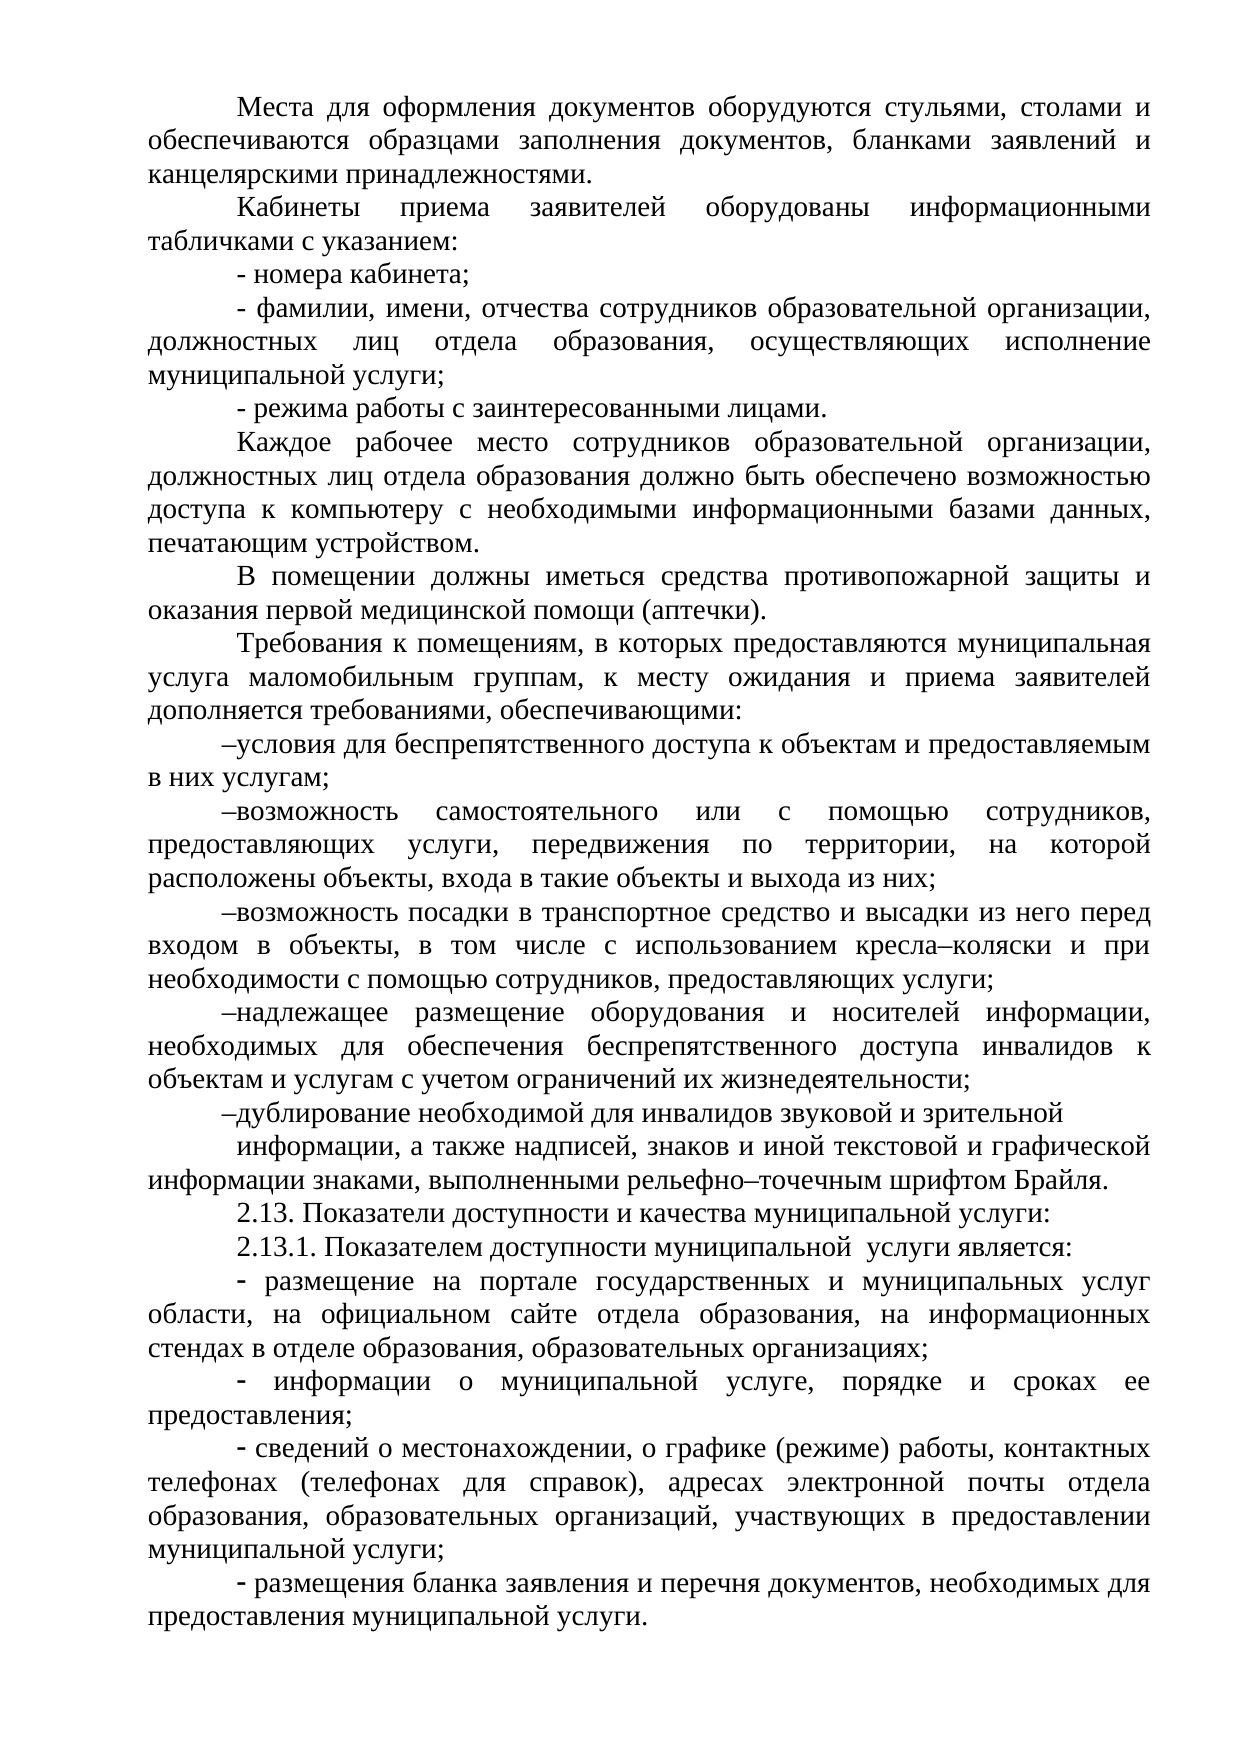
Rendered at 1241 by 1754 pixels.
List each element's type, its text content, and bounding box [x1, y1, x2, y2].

text –условия для беспрепятственного доступа к объектам и предоставляемым в них услугам; [148, 726, 1152, 793]
text 2.13. Показатели доступности и качества муниципальной услуги: [148, 1196, 1152, 1229]
text - номера кабинета; [148, 256, 1152, 290]
text –возможность посадки в транспортное средство и высадки из него перед входом в объекты, в том числе с использованием кресла–коляски и при необходимости с помощью сотрудников, предоставляющих услуги; [148, 894, 1152, 994]
text Места для оформления документов оборудуются стульями, столами и обеспечиваются образцами заполнения документов, бланками заявлений и канцелярскими принадлежностями. [148, 89, 1152, 189]
text размещение на портале государственных и муниципальных услуг области, на официальном сайте отдела образования, на информационных стендах в отделе образования, образовательных организациях; [148, 1263, 1152, 1363]
text информации, а также надписей, знаков и иной текстовой и графической информации знаками, выполненными рельефно–точечным шрифтом Брайля. [148, 1128, 1152, 1196]
text - режима работы с заинтересованными лицами. [148, 391, 1152, 424]
text информации о муниципальной услуге, порядке и сроках ее предоставления; [148, 1363, 1152, 1431]
text Кабинеты приема заявителей оборудованы информационными табличками с указанием: [148, 189, 1152, 256]
text сведений о местонахождении, о графике (режиме) работы, контактных телефонах (телефонах для справок), адресах электронной почты отдела образования, образовательных организаций, участвующих в предоставлении муниципальной услуги; [148, 1431, 1152, 1565]
text –надлежащее размещение оборудования и носителей информации, необходимых для обеспечения беспрепятственного доступа инвалидов к объектам и услугам с учетом ограничений их жизнедеятельности; [148, 994, 1152, 1095]
text Требования к помещениям, в которых предоставляются муниципальная услуга маломобильным группам, к месту ожидания и приема заявителей дополняется требованиями, обеспечивающими: [148, 625, 1152, 726]
text размещения бланка заявления и перечня документов, необходимых для предоставления муниципальной услуги. [148, 1565, 1152, 1632]
text 2.13.1. Показателем доступности муниципальной услуги является: [148, 1229, 1152, 1263]
text –возможность самостоятельного или с помощью сотрудников, предоставляющих услуги, передвижения по территории, на которой расположены объекты, входа в такие объекты и выхода из них; [148, 793, 1152, 894]
text Каждое рабочее место сотрудников образовательной организации, должностных лиц отдела образования должно быть обеспечено возможностью доступа к компьютеру с необходимыми информационными базами данных, печатающим устройством. [148, 424, 1152, 558]
text - фамилии, имени, отчества сотрудников образовательной организации, должностных лиц отдела образования, осуществляющих исполнение муниципальной услуги; [148, 290, 1152, 391]
text –дублирование необходимой для инвалидов звуковой и зрительной [148, 1095, 1152, 1128]
text В помещении должны иметься средства противопожарной защиты и оказания первой медицинской помощи (аптечки). [148, 558, 1152, 625]
